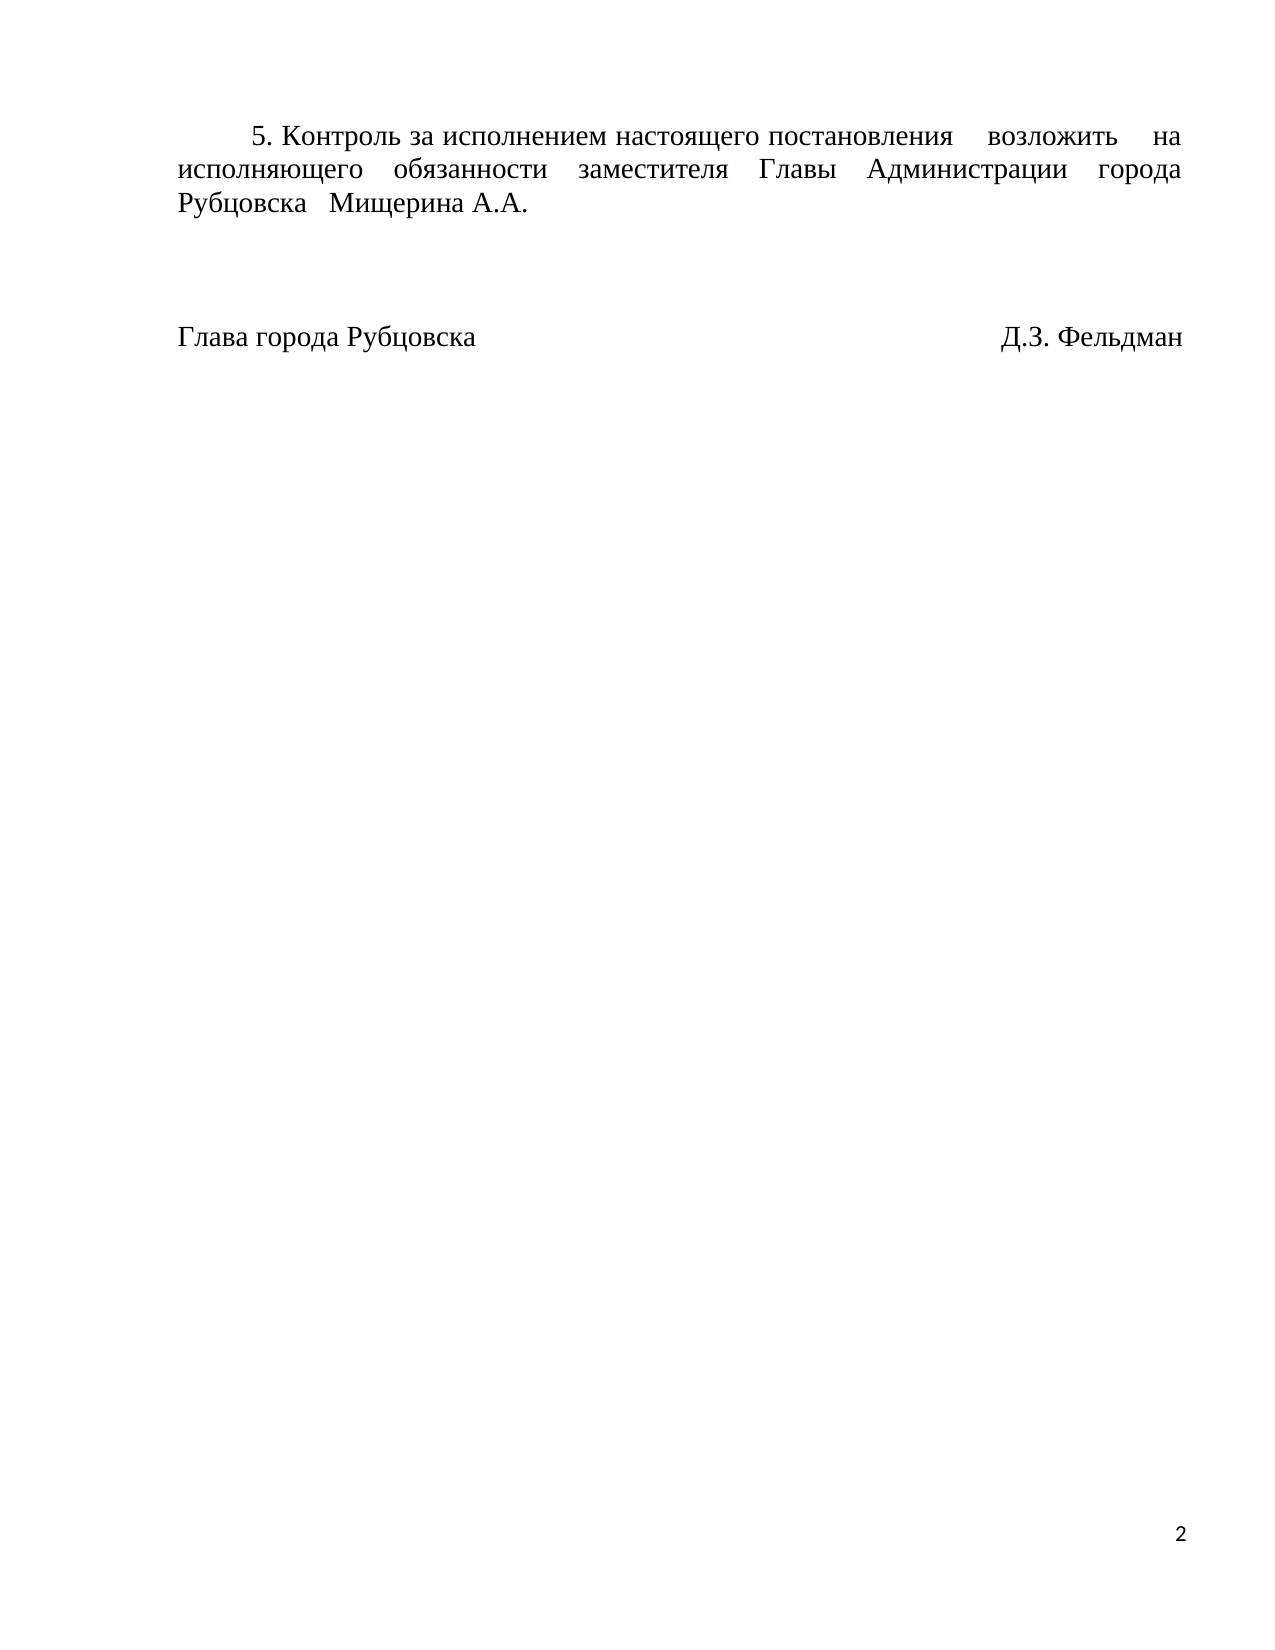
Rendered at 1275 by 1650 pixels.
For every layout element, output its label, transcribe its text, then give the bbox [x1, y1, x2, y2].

text Глава города Рубцовска Д.З. Фельдман [177, 319, 1186, 353]
text 5. Контроль за исполнением настоящего постановления возложить на исполняющего обязанности заместителя Главы Администрации города Рубцовска Мищерина А.А. [177, 118, 1182, 219]
